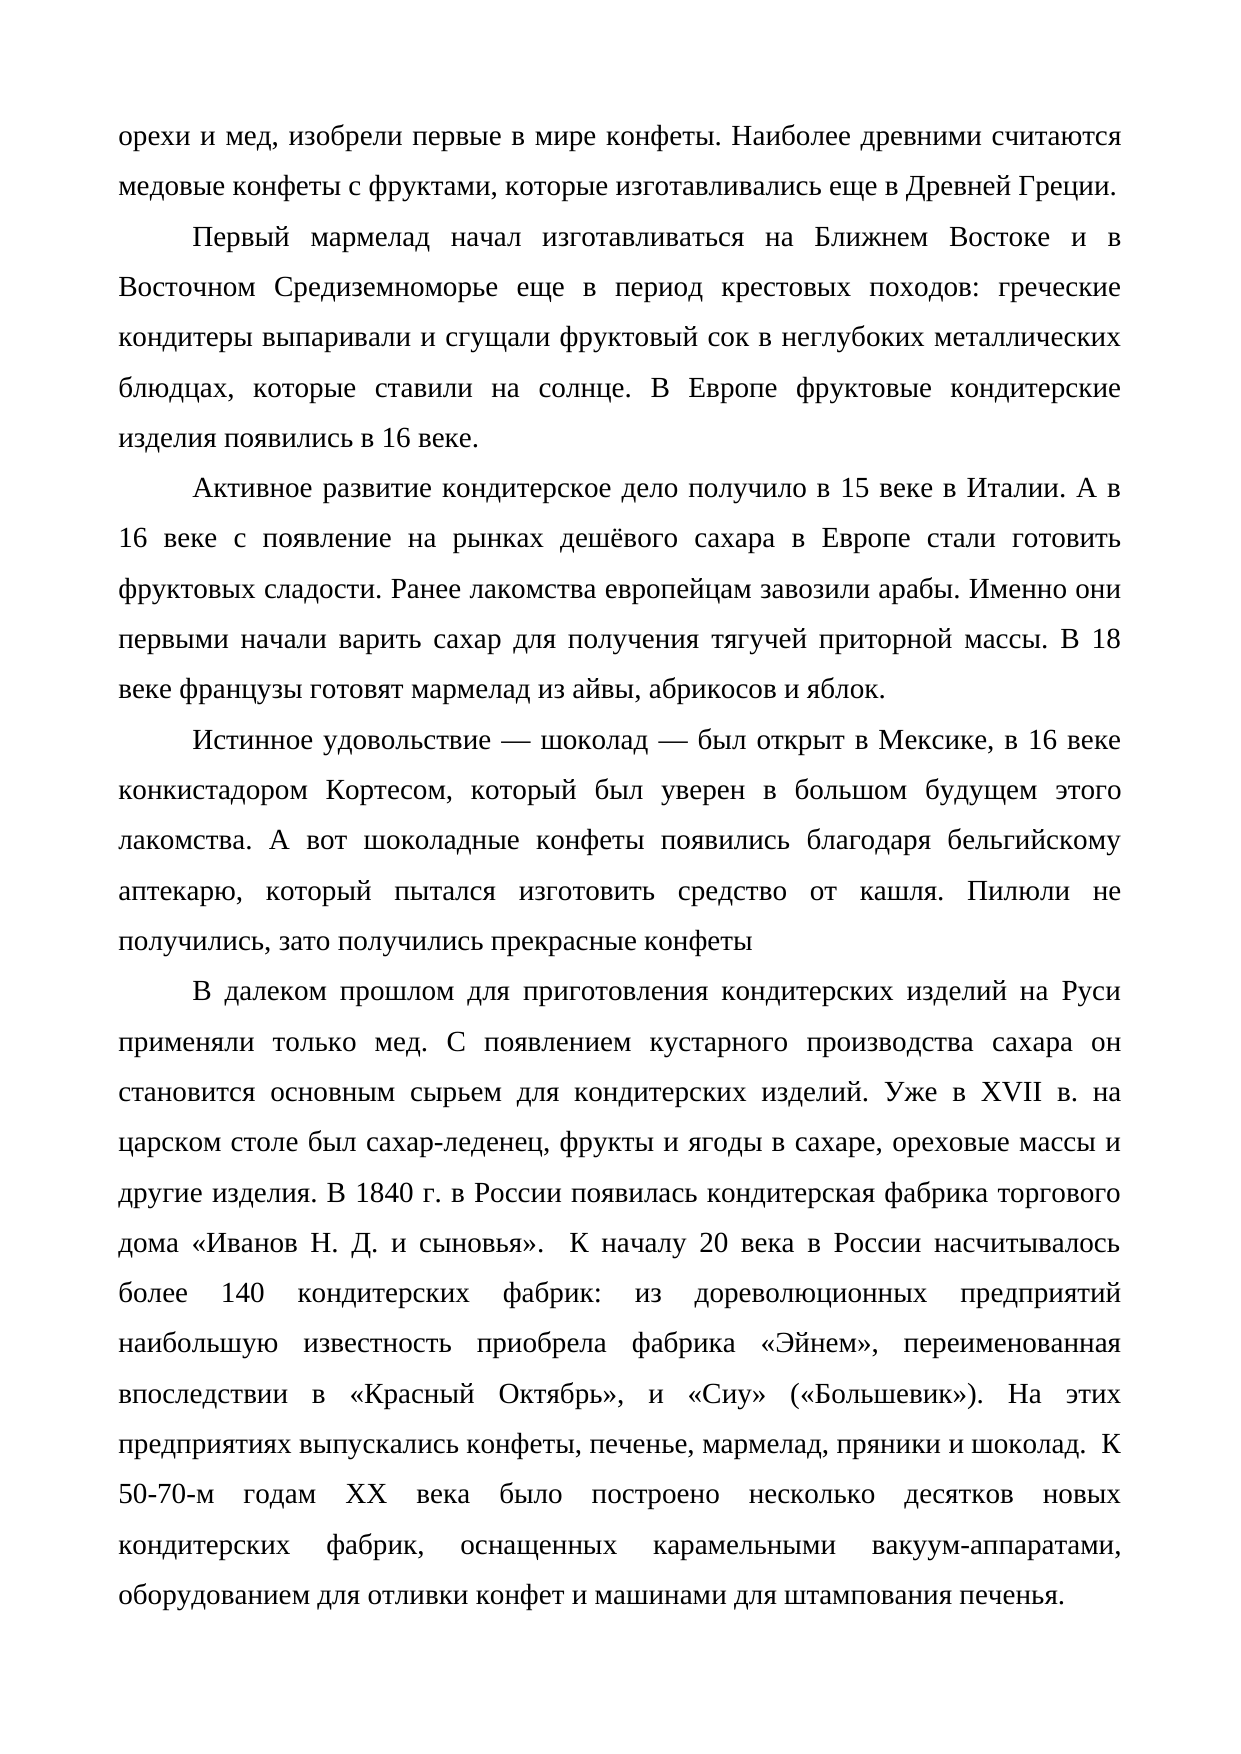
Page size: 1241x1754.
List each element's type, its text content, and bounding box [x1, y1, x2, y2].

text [118, 118, 1122, 202]
text Первый мармелад начал изготавливаться на Ближнем Востоке и в Восточном Средиземноморье еще в период крестовых походов: греческие кондитеры выпаривали и сгущали фруктовый сок в неглубоких металлических блюдцах, которые ставили на солнце. В Европе фруктовые кондитерские изделия появились в 16 веке. [118, 219, 1122, 453]
text Активное развитие кондитерское дело получило в 15 веке в Италии. А в 16 веке с появление на рынках дешёвого сахара в Европе стали готовить фруктовых сладости. Ранее лакомства европейцам завозили арабы. Именно они первыми начали варить сахар для получения тягучей приторной массы. В 18 веке французы готовят мармелад из айвы, абрикосов и яблок. [118, 470, 1122, 705]
text Истинное удовольствие — шоколад — был открыт в Мексике, в 16 веке конкистадором Кортесом, который был уверен в большом будущем этого лакомства. А вот шоколадные конфеты появились благодаря бельгийскому аптекарю, который пытался изготовить средство от кашля. Пилюли не получились, зато получились прекрасные конфеты [118, 722, 1122, 957]
text В далеком прошлом для приготовления кондитерских изделий на Руси применяли только мед. С появлением кустарного производства сахара он становится основным сырьем для кондитерских изделий. Уже в XVII в. на царском столе был сахар-леденец, фрукты и ягоды в сахаре, ореховые массы и другие изделия. В 1840 г. в России появилась кондитерская фабрика торгового дома «Иванов Н. Д. и сыновья». К началу 20 века в России насчитывалось более 140 кондитерских фабрик: из дореволюционных предприятий наибольшую известность приобрела фабрика «Эйнем», переименованная впоследствии в «Красный Октябрь», и «Сиу» («Большевик»). На этих предприятиях выпускались конфеты, печенье, мармелад, пряники и шоколад. К 50-70-м годам ХХ века было построено несколько десятков новых кондитерских фабрик, оснащенных карамельными вакуум-аппаратами, оборудованием для отливки конфет и машинами для штампования печенья. [118, 973, 1122, 1611]
